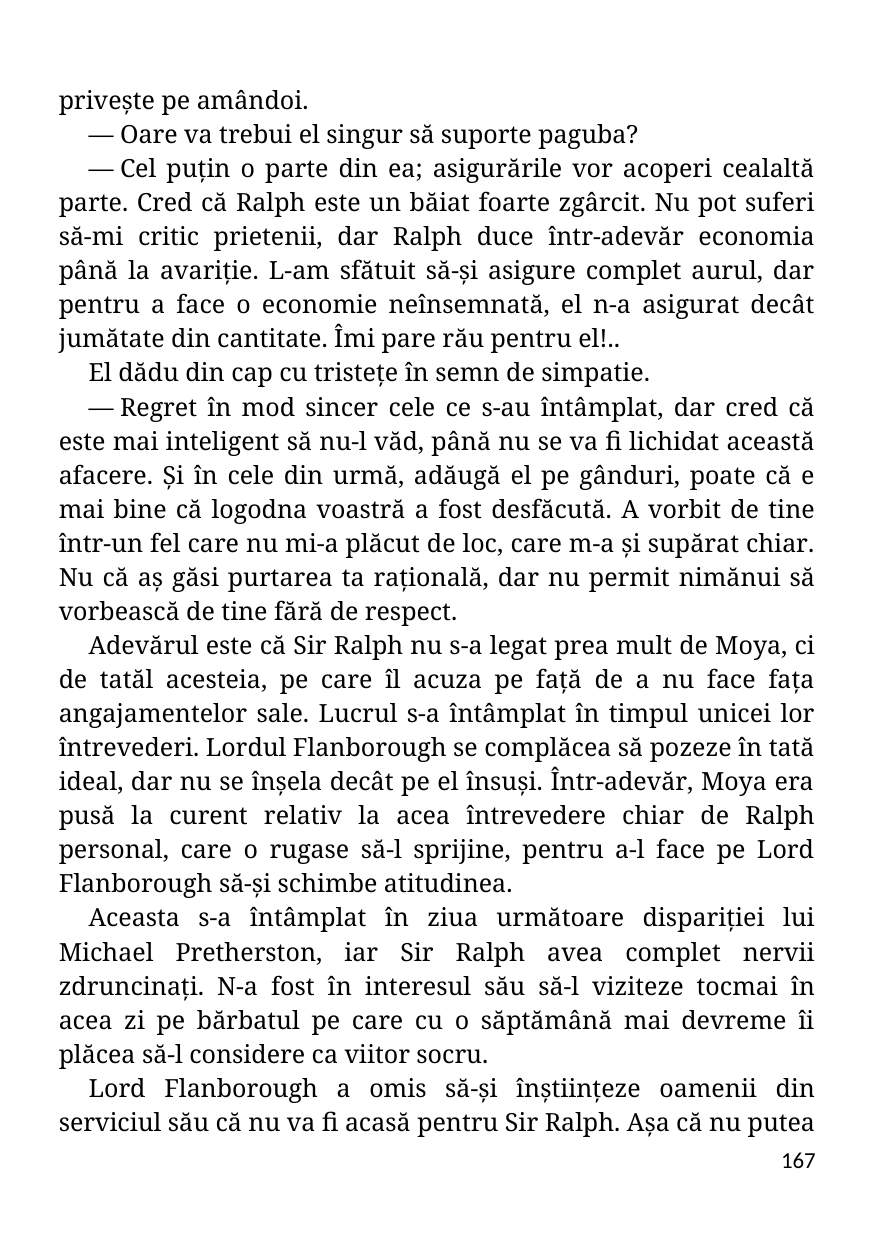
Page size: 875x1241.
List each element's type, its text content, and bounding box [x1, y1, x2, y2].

text — Cel puțin o parte din ea; asigurările vor acoperi cealaltă parte. Cred că Ralph este un băiat foarte zgârcit. Nu pot suferi să-mi critic prietenii, dar Ralph duce într-adevăr economia până la avariție. L-am sfătuit să-și asigure complet aurul, dar pentru a face o economie neînsemnată, el n-a asigurat decât jumătate din cantitate. Îmi pare rău pentru el!.. [58, 151, 816, 355]
text Adevărul este că Sir Ralph nu s-a legat prea mult de Moya, ci de tatăl acesteia, pe care îl acuza pe față de a nu face fața angajamentelor sale. Lucrul s-a întâmplat în timpul unicei lor întrevederi. Lordul Flanborough se complăcea să pozeze în tată ideal, dar nu se înșela decât pe el însuși. Într-adevăr, Moya era pusă la curent relativ la acea întrevedere chiar de Ralph personal, care o rugase să-l sprijine, pentru a-l face pe Lord Flanborough să-și schimbe atitudinea. [58, 628, 816, 900]
text — Regret în mod sincer cele ce s-au întâmplat, dar cred că este mai inteligent să nu-l văd, până nu se va fi lichidat această afacere. Și în cele din urmă, adăugă el pe gânduri, poate că e mai bine că logodna voastră a fost desfăcută. A vorbit de tine într-un fel care nu mi-a plăcut de loc, care m-a și supărat chiar. Nu că aș găsi purtarea ta rațională, dar nu permit nimănui să vorbească de tine fără de respect. [58, 389, 816, 628]
text El dădu din cap cu tristețe în semn de simpatie. [58, 355, 816, 389]
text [58, 83, 816, 117]
text — Oare va trebui el singur să suporte paguba? [58, 117, 816, 151]
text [58, 1070, 816, 1138]
text Aceasta s-a întâmplat în ziua următoare dispariției lui Michael Pretherston, iar Sir Ralph avea complet nervii zdruncinați. N-a fost în interesul său să-l viziteze tocmai în acea zi pe bărbatul pe care cu o săptămână mai devreme îi plăcea să-l considere ca viitor socru. [58, 900, 816, 1070]
